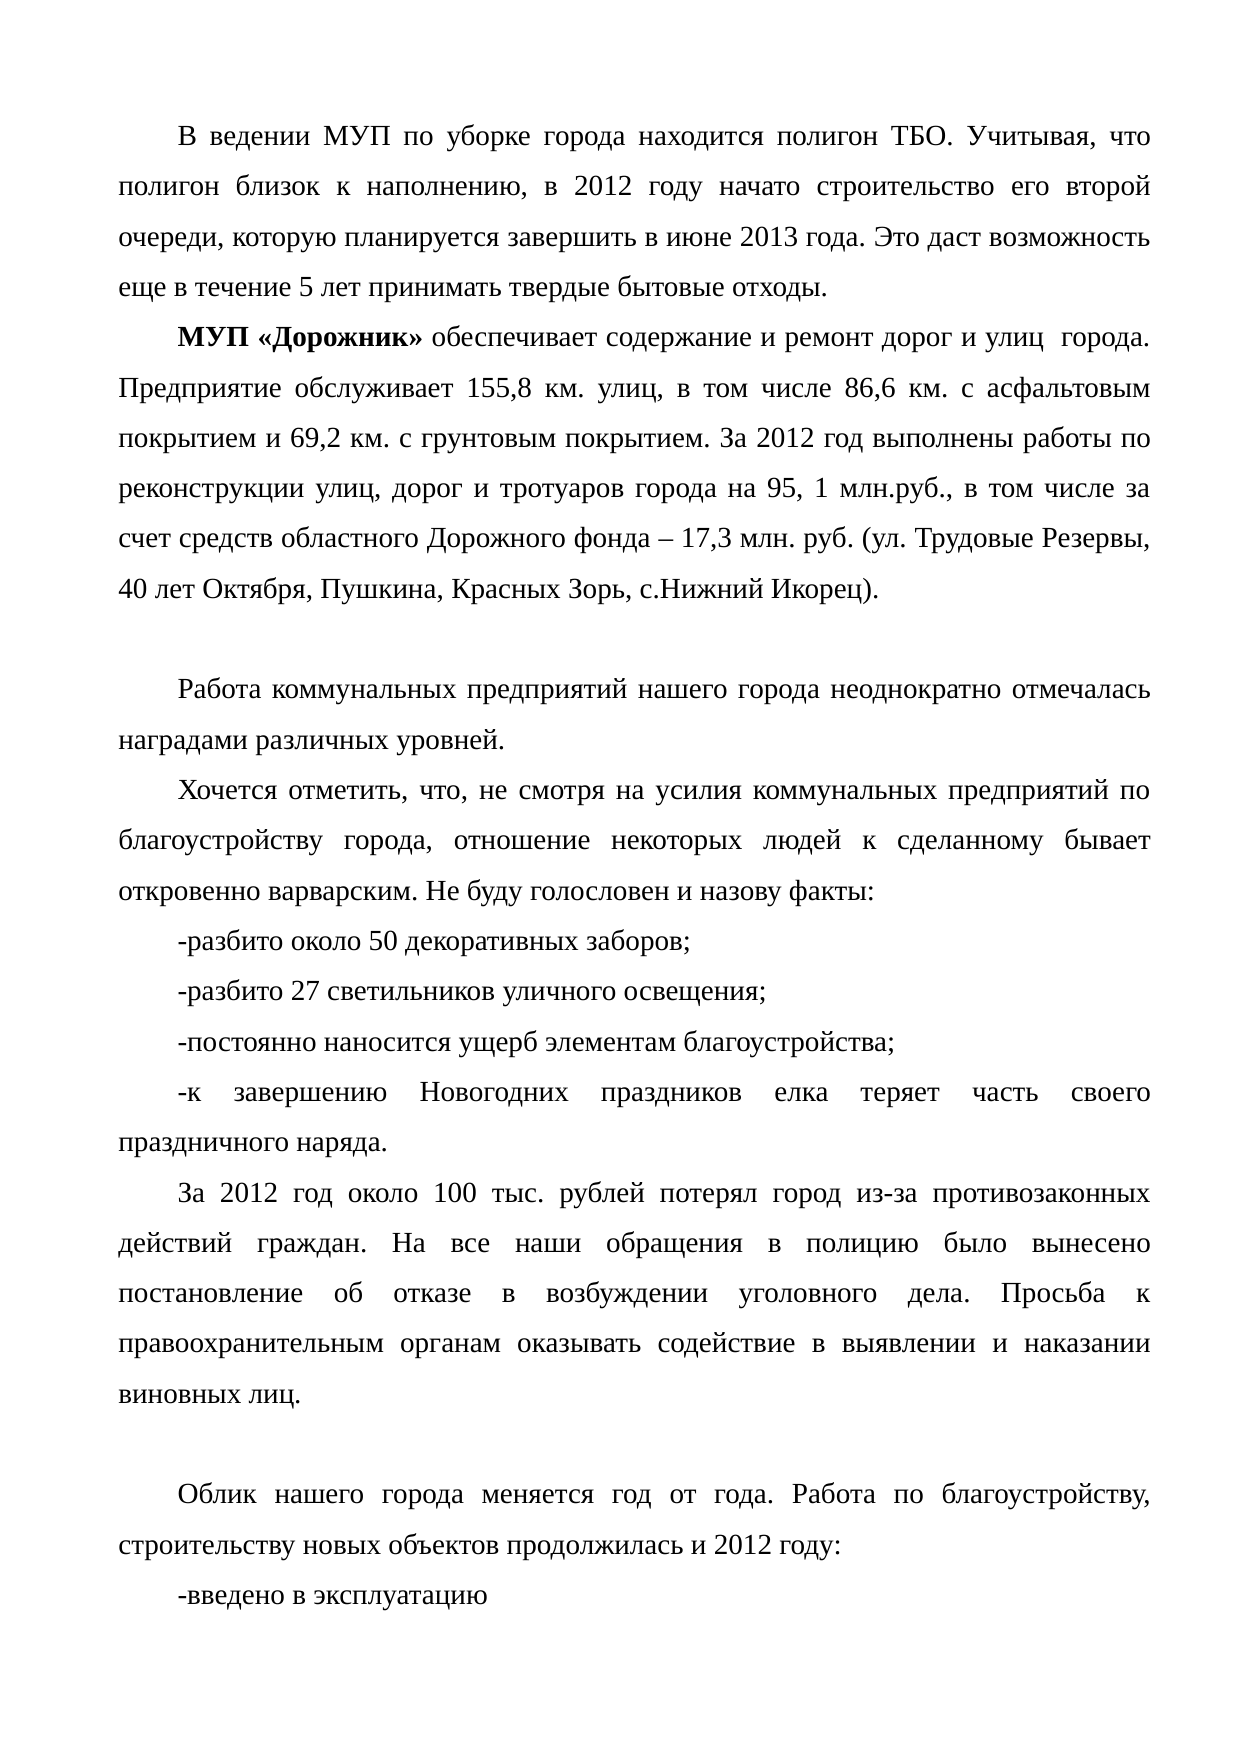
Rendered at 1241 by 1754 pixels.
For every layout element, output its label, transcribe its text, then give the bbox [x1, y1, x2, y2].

text За 2012 год около 100 тыс. рублей потерял город из-за противозаконных действий граждан. На все наши обращения в полицию было вынесено постановление об отказе в возбуждении уголовного дела. Просьба к правоохранительным органам оказывать содействие в выявлении и наказании виновных лиц. [118, 1175, 1152, 1409]
text Хочется отметить, что, не смотря на усилия коммунальных предприятий по благоустройству города, отношение некоторых людей к сделанному бывает откровенно варварским. Не буду голословен и назову факты: [118, 772, 1152, 906]
text В ведении МУП по уборке города находится полигон ТБО. Учитывая, что полигон близок к наполнению, в 2012 году начато строительство его второй очереди, которую планируется завершить в июне 2013 года. Это даст возможность еще в течение 5 лет принимать твердые бытовые отходы. [118, 118, 1152, 303]
text Облик нашего города меняется год от года. Работа по благоустройству, строительству новых объектов продолжилась и 2012 году: [118, 1477, 1152, 1560]
text -введено в эксплуатацию [118, 1577, 1152, 1611]
text -постоянно наносится ущерб элементам благоустройства; [118, 1024, 1152, 1057]
text -разбито 27 светильников уличного освещения; [118, 973, 1152, 1007]
text -разбито около 50 декоративных заборов; [118, 923, 1152, 957]
text -к завершению Новогодних праздников елка теряет часть своего праздничного наряда. [118, 1074, 1152, 1158]
text МУП «Дорожник» обеспечивает содержание и ремонт дорог и улиц города. Предприятие обслуживает . улиц, в том числе . с асфальтовым покрытием и . с грунтовым покрытием. За 2012 год выполнены работы по реконструкции улиц, дорог и тротуаров города на 95, 1 млн.руб., в том числе за счет средств областного Дорожного фонда – 17,3 млн. руб. (ул. Трудовые Резервы, 40 лет Октября, Пушкина, Красных Зорь, с.Нижний Икорец). [118, 319, 1152, 604]
text Работа коммунальных предприятий нашего города неоднократно отмечалась наградами различных уровней. [118, 672, 1152, 755]
